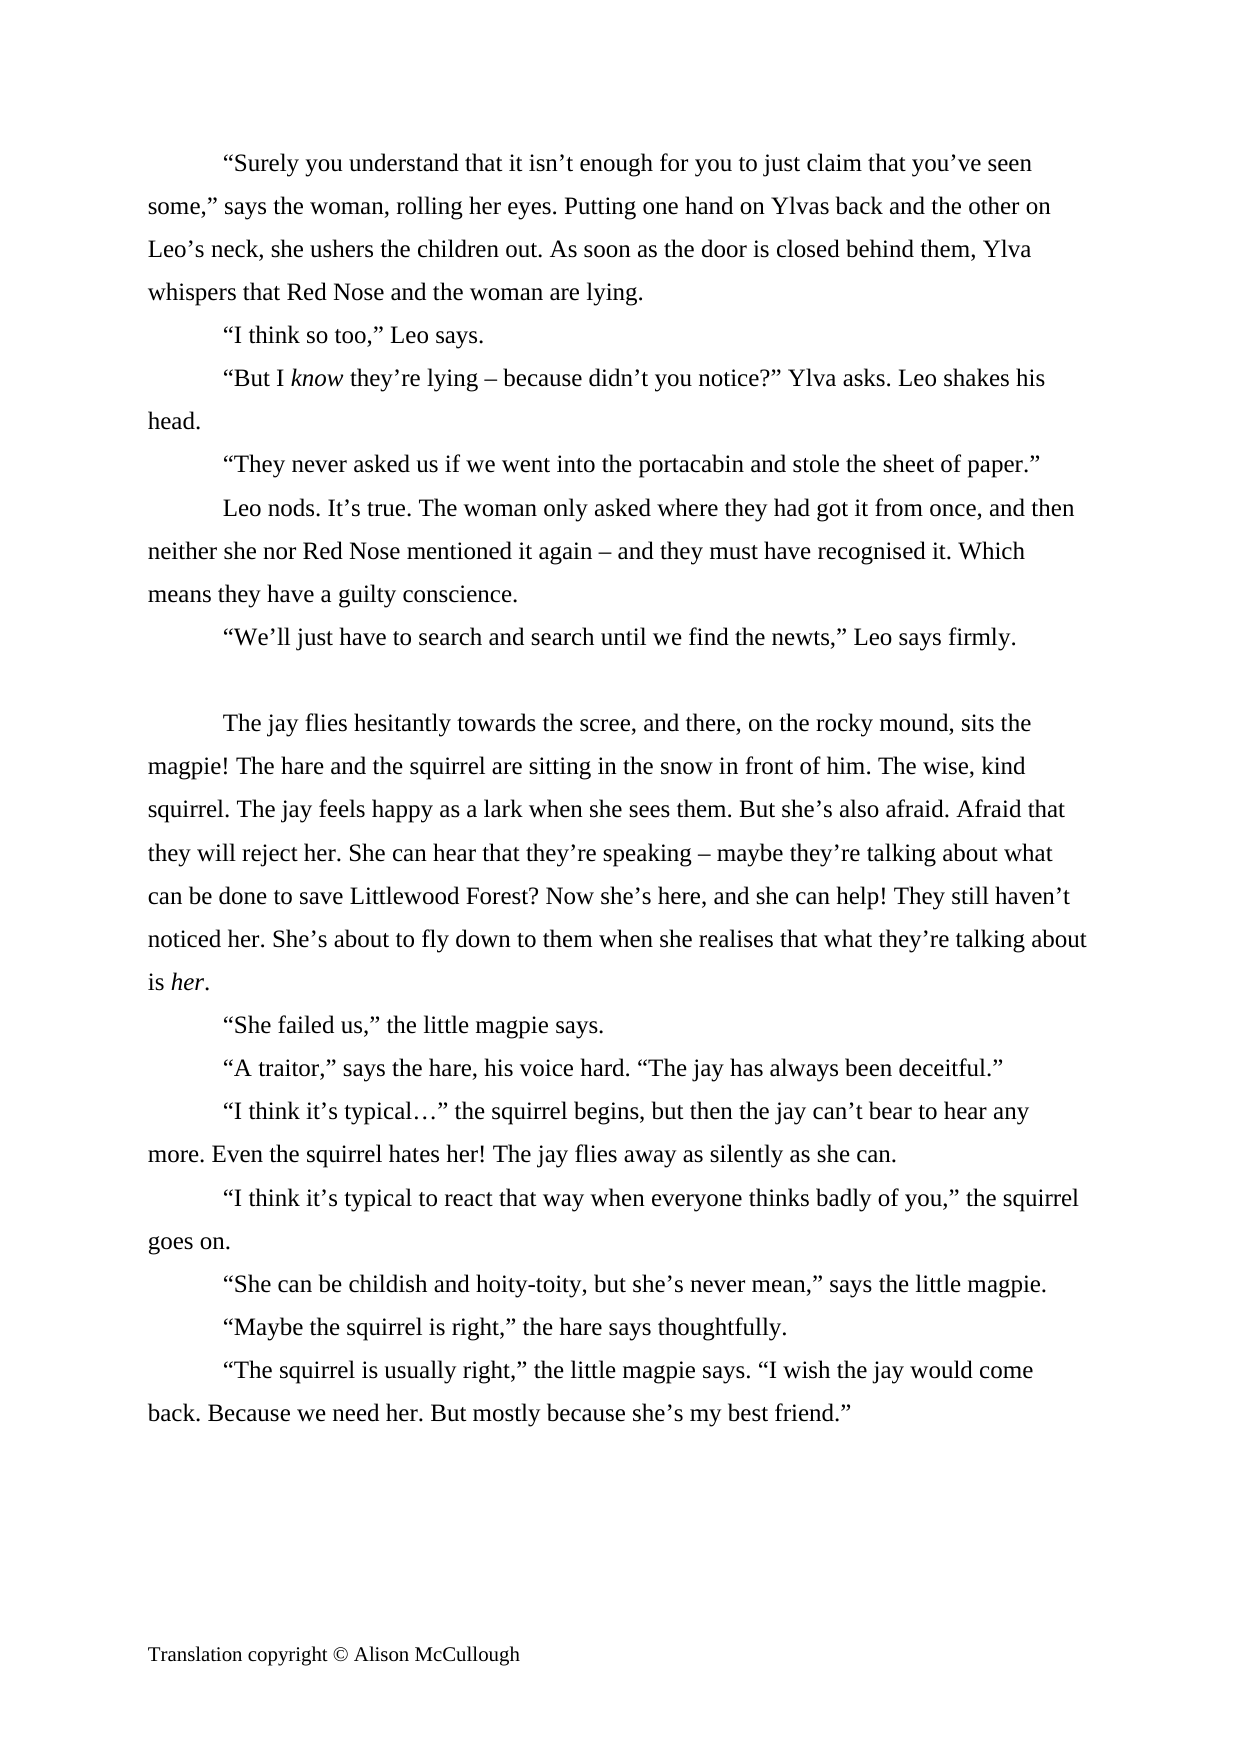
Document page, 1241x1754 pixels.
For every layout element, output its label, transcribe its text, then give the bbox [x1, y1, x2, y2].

text “But I know they’re lying – because didn’t you notice?” Ylva asks. Leo shakes his head. [148, 363, 1093, 435]
text “A traitor,” says the hare, his voice hard. “The jay has always been deceitful.” [148, 1053, 1093, 1082]
text The jay flies hesitantly towards the scree, and there, on the rocky mound, sits the magpie! The hare and the squirrel are sitting in the snow in front of him. The wise, kind squirrel. The jay feels happy as a lark when she sees them. But she’s also afraid. Afraid that they will reject her. She can hear that they’re speaking – maybe they’re talking about what can be done to save Littlewood Forest? Now she’s here, and she can help! They still haven’t noticed her. She’s about to fly down to them when she realises that what they’re talking about is her. [148, 708, 1093, 996]
text “She can be childish and hoity-toity, but she’s never mean,” says the little magpie. [148, 1269, 1093, 1298]
text “I think it’s typical…” the squirrel begins, but then the jay can’t bear to hear any more. Even the squirrel hates her! The jay flies away as silently as she can. [148, 1096, 1093, 1168]
text “They never asked us if we went into the portacabin and stole the sheet of paper.” [148, 449, 1093, 478]
text “Surely you understand that it isn’t enough for you to just claim that you’ve seen some,” says the woman, rolling her eyes. Putting one hand on Ylvas back and the other on Leo’s neck, she ushers the children out. As soon as the door is closed behind them, Ylva whispers that Red Nose and the woman are lying. [148, 148, 1093, 306]
text “I think so too,” Leo says. [148, 320, 1093, 349]
text “We’ll just have to search and search until we find the newts,” Leo says firmly. [148, 622, 1093, 651]
text Leo nods. It’s true. The woman only asked where they had got it from once, and then neither she nor Red Nose mentioned it again – and they must have recognised it. Which means they have a guilty conscience. [148, 493, 1093, 608]
text “I think it’s typical to react that way when everyone thinks badly of you,” the squirrel goes on. [148, 1183, 1093, 1254]
text “She failed us,” the little magpie says. [148, 1010, 1093, 1039]
text “The squirrel is usually right,” the little magpie says. “I wish the jay would come back. Because we need her. But mostly because she’s my best friend.” [148, 1355, 1093, 1427]
text “Maybe the squirrel is right,” the hare says thoughtfully. [148, 1312, 1093, 1341]
